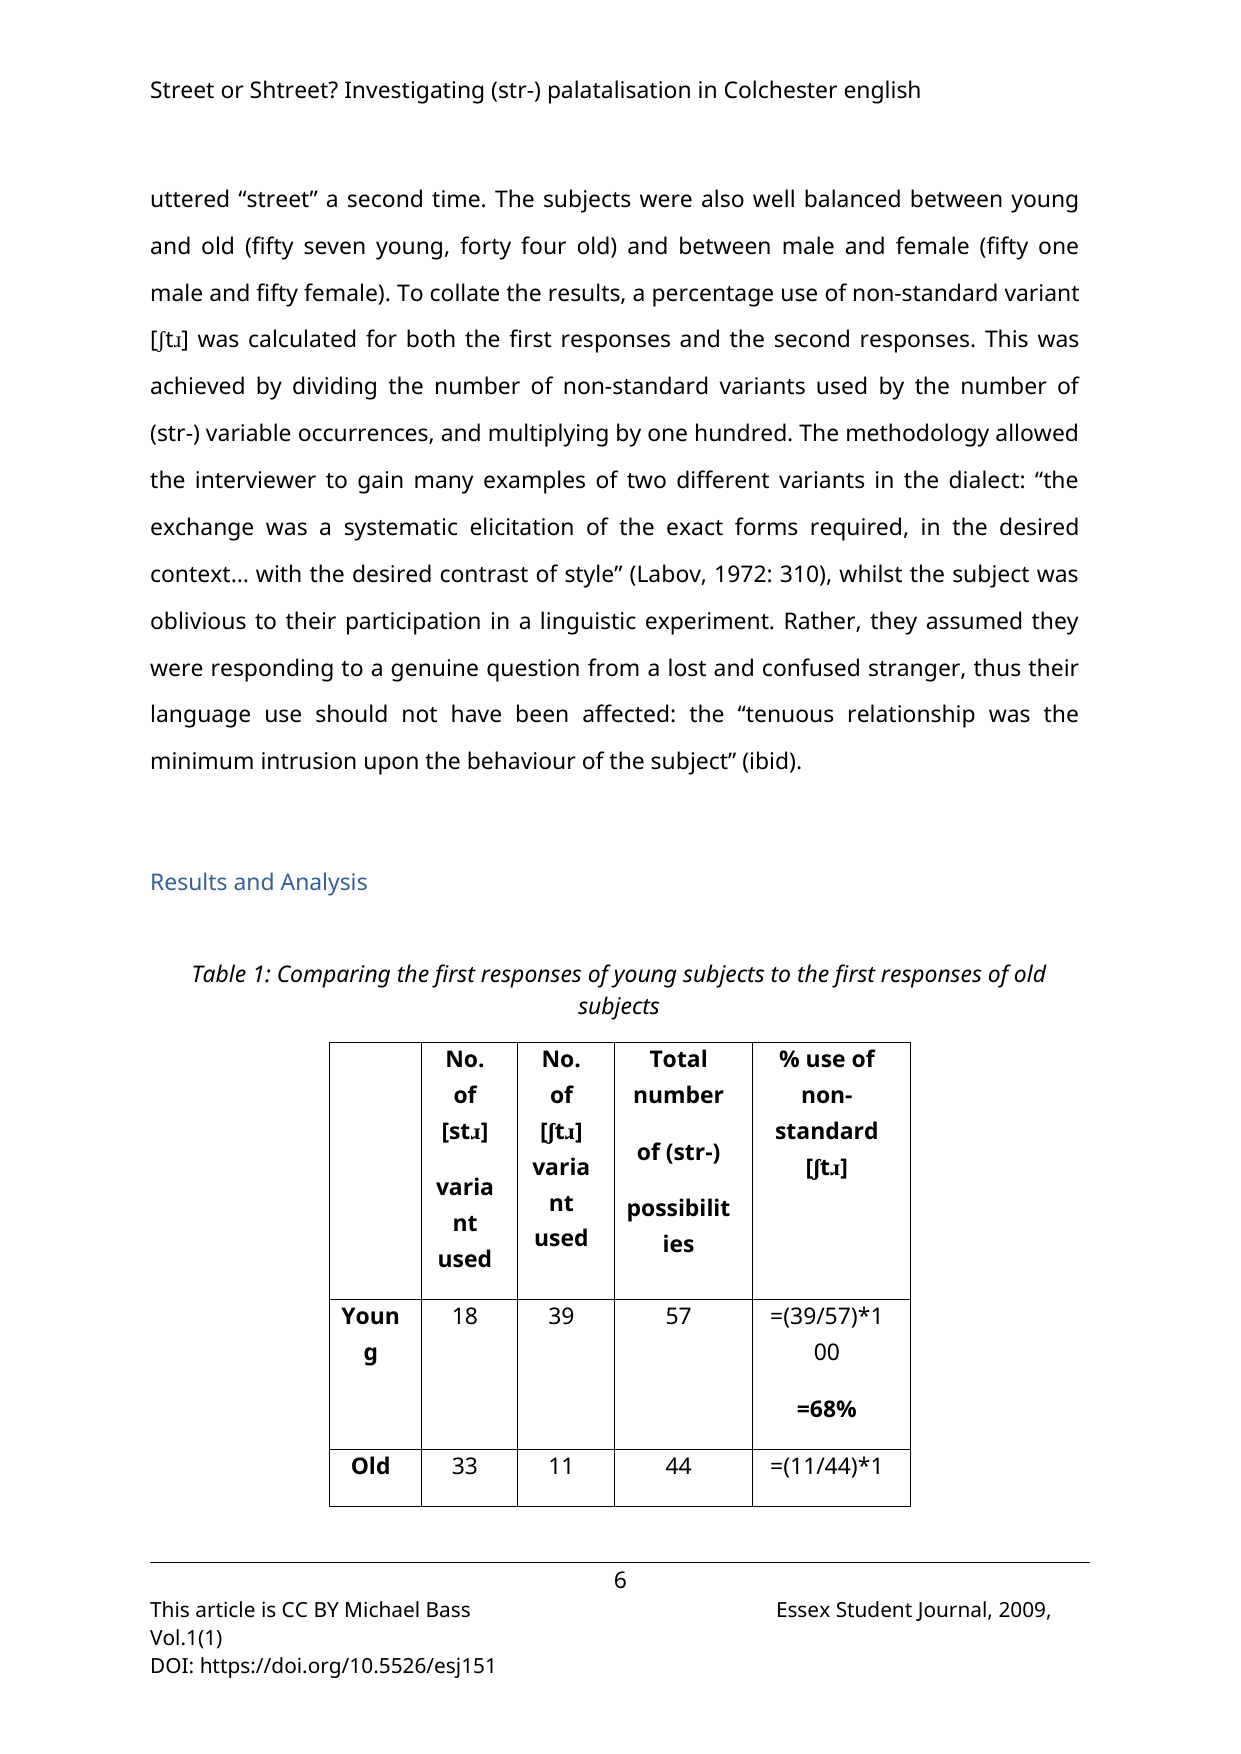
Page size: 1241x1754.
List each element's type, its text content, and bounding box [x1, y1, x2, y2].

table_cell =(11/44)*100 =25% [753, 1450, 910, 1506]
table_header [330, 1043, 421, 1299]
table_cell 57 [615, 1300, 752, 1449]
table_header No. of [ʃtɹ] variant used [518, 1043, 614, 1299]
subtitle Results and Analysis [150, 866, 1090, 897]
text Table 1: Comparing the first responses of young subjects to the first responses of old subjects [150, 958, 1090, 1021]
table_header % use of non-standard [ʃtɹ] [753, 1043, 910, 1299]
table_cell =(39/57)*100 =68% [753, 1300, 910, 1449]
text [150, 183, 1080, 777]
table_header Total number of (str-) possibilities [615, 1043, 752, 1299]
table_cell Young [330, 1300, 421, 1449]
table_cell 44 [615, 1450, 752, 1506]
table_cell 11 [518, 1450, 614, 1506]
table_cell 33 [422, 1450, 517, 1506]
table_header No. of [stɹ] variant used [422, 1043, 517, 1299]
table_cell 39 [518, 1300, 614, 1449]
table_cell Old [330, 1450, 421, 1506]
table_cell 18 [422, 1300, 517, 1449]
